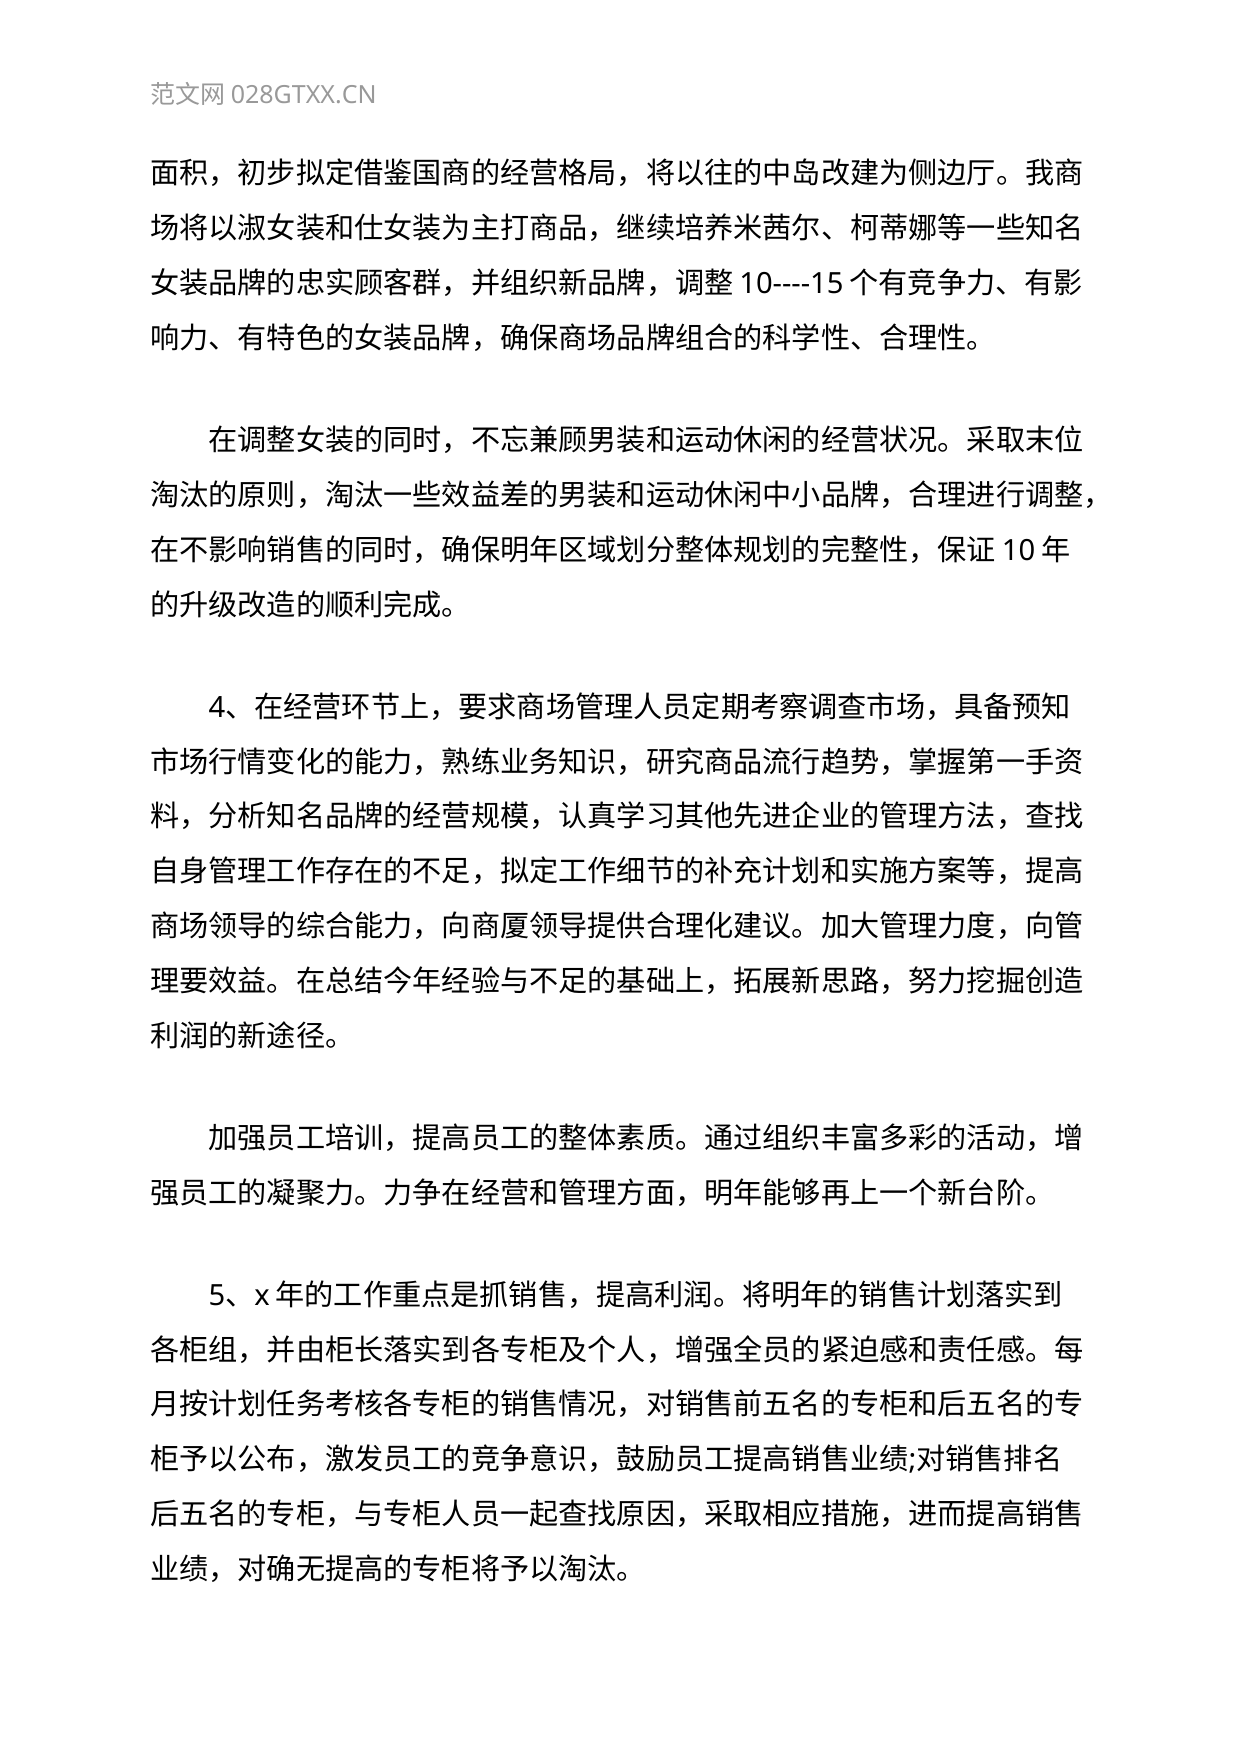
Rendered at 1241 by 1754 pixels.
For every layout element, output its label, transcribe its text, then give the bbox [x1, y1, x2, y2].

text 在调整女装的同时，不忘兼顾男装和运动休闲的经营状况。采取末位淘汰的原则，淘汰一些效益差的男装和运动休闲中小品牌，合理进行调整，在不影响销售的同时，确保明年区域划分整体规划的完整性，保证10年的升级改造的顺利完成。 [150, 417, 1090, 624]
text 加强员工培训，提高员工的整体素质。通过组织丰富多彩的活动，增强员工的凝聚力。力争在经营和管理方面，明年能够再上一个新台阶。 [150, 1114, 1090, 1212]
text 5、x年的工作重点是抓销售，提高利润。将明年的销售计划落实到各柜组，并由柜长落实到各专柜及个人，增强全员的紧迫感和责任感。每月按计划任务考核各专柜的销售情况，对销售前五名的专柜和后五名的专柜予以公布，激发员工的竞争意识，鼓励员工提高销售业绩;对销售排名后五名的专柜，与专柜人员一起查找原因，采取相应措施，进而提高销售业绩，对确无提高的专柜将予以淘汰。 [150, 1271, 1090, 1588]
text 4、在经营环节上，要求商场管理人员定期考察调查市场，具备预知市场行情变化的能力，熟练业务知识，研究商品流行趋势，掌握第一手资料，分析知名品牌的经营规模，认真学习其他先进企业的管理方法，查找自身管理工作存在的不足，拟定工作细节的补充计划和实施方案等，提高商场领导的综合能力，向商厦领导提供合理化建议。加大管理力度，向管理要效益。在总结今年经验与不足的基础上，拓展新思路，努力挖掘创造利润的新途径。 [150, 683, 1090, 1055]
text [150, 150, 1090, 357]
